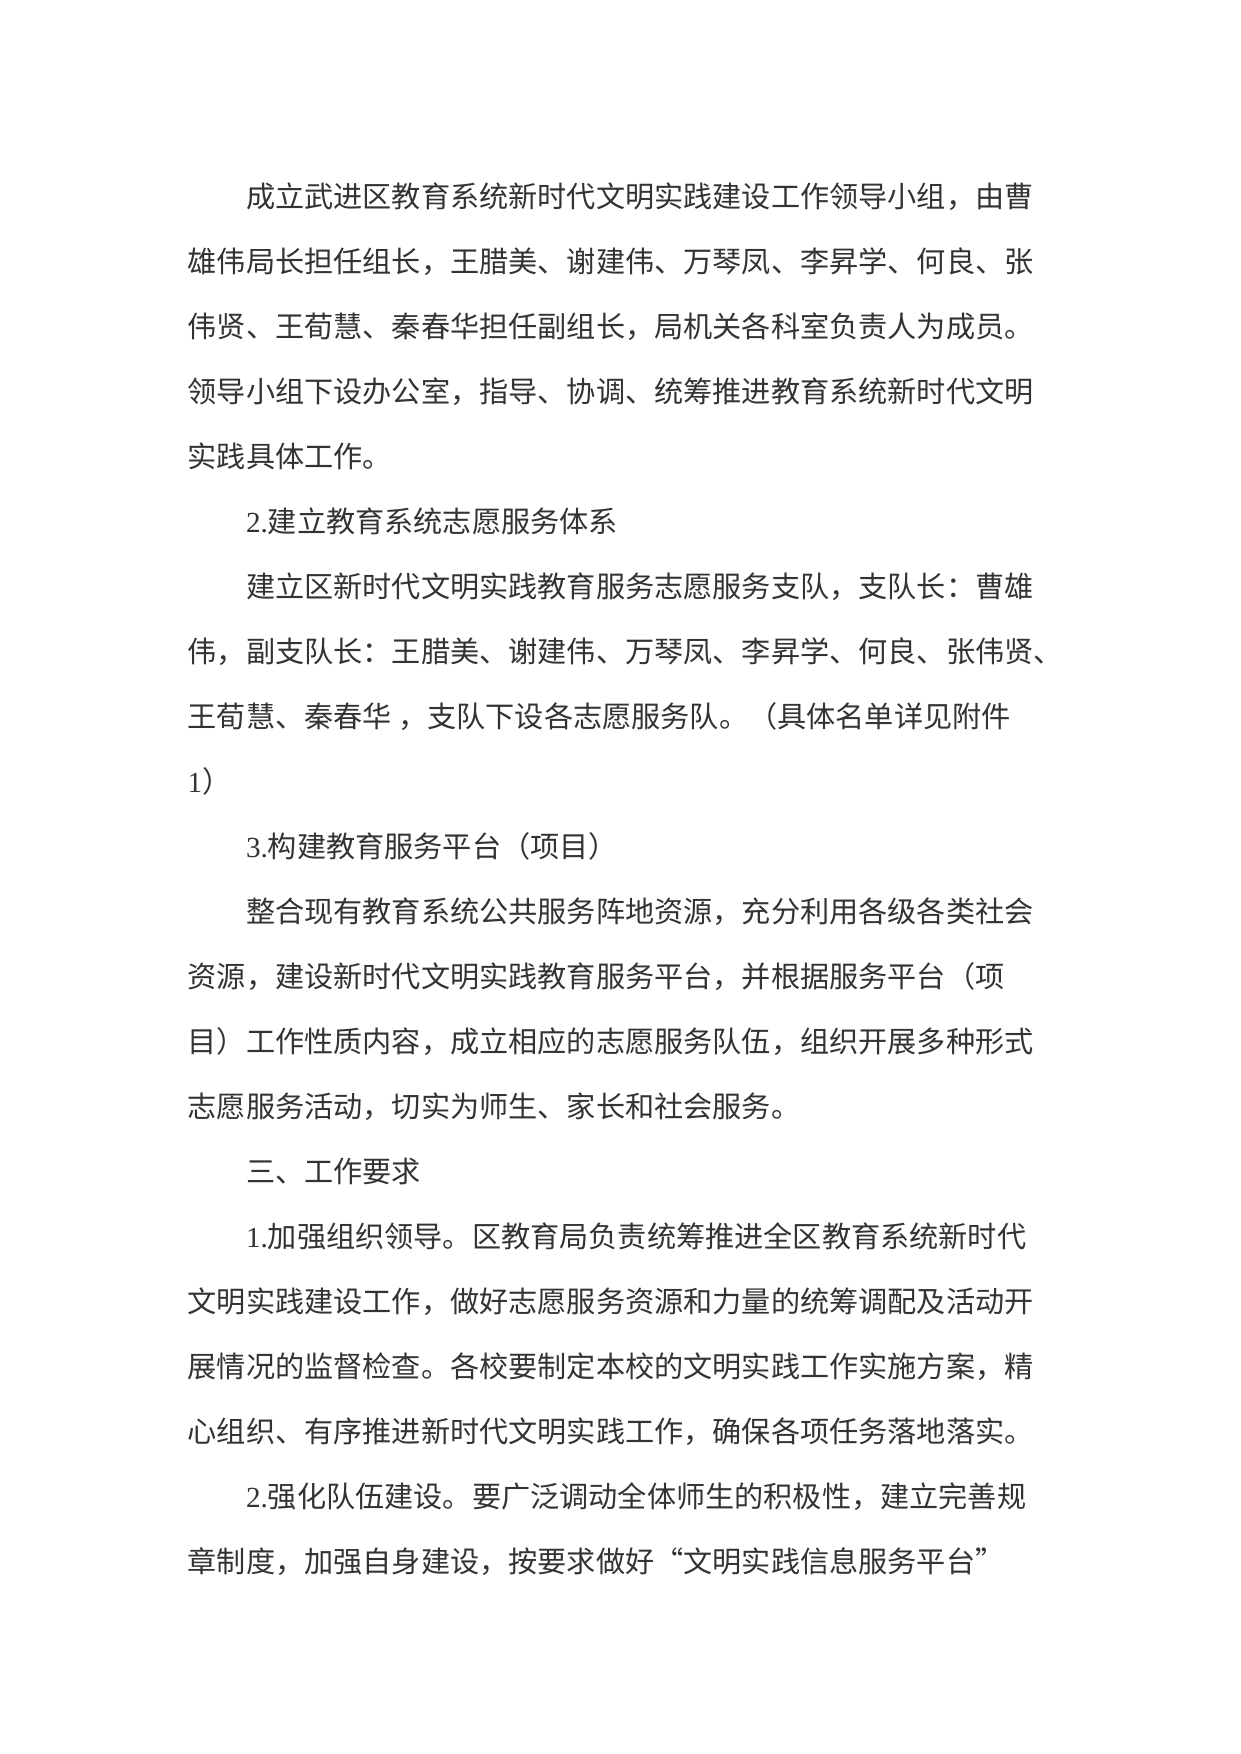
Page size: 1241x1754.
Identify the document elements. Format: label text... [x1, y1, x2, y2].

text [187, 1462, 1053, 1592]
text 2.建立教育系统志愿服务体系 [187, 487, 1053, 552]
text 建立区新时代文明实践教育服务志愿服务支队，支队长：曹雄伟，副支队长：王腊美、谢建伟、万琴凤、李昇学、何良、张伟贤、王荀慧、秦春华 ，支队下设各志愿服务队。（具体名单详见附件1） [187, 552, 1053, 812]
text 1.加强组织领导。区教育局负责统筹推进全区教育系统新时代文明实践建设工作，做好志愿服务资源和力量的统筹调配及活动开展情况的监督检查。各校要制定本校的文明实践工作实施方案，精心组织、有序推进新时代文明实践工作，确保各项任务落地落实。 [187, 1202, 1053, 1462]
text 三、工作要求 [187, 1137, 1053, 1202]
text 整合现有教育系统公共服务阵地资源，充分利用各级各类社会资源，建设新时代文明实践教育服务平台，并根据服务平台（项目）工作性质内容，成立相应的志愿服务队伍，组织开展多种形式志愿服务活动，切实为师生、家长和社会服务。 [187, 877, 1053, 1137]
text 成立武进区教育系统新时代文明实践建设工作领导小组，由曹雄伟局长担任组长，王腊美、谢建伟、万琴凤、李昇学、何良、张伟贤、王荀慧、秦春华担任副组长，局机关各科室负责人为成员。领导小组下设办公室，指导、协调、统筹推进教育系统新时代文明实践具体工作。 [187, 162, 1053, 487]
text 3.构建教育服务平台（项目） [187, 812, 1053, 877]
